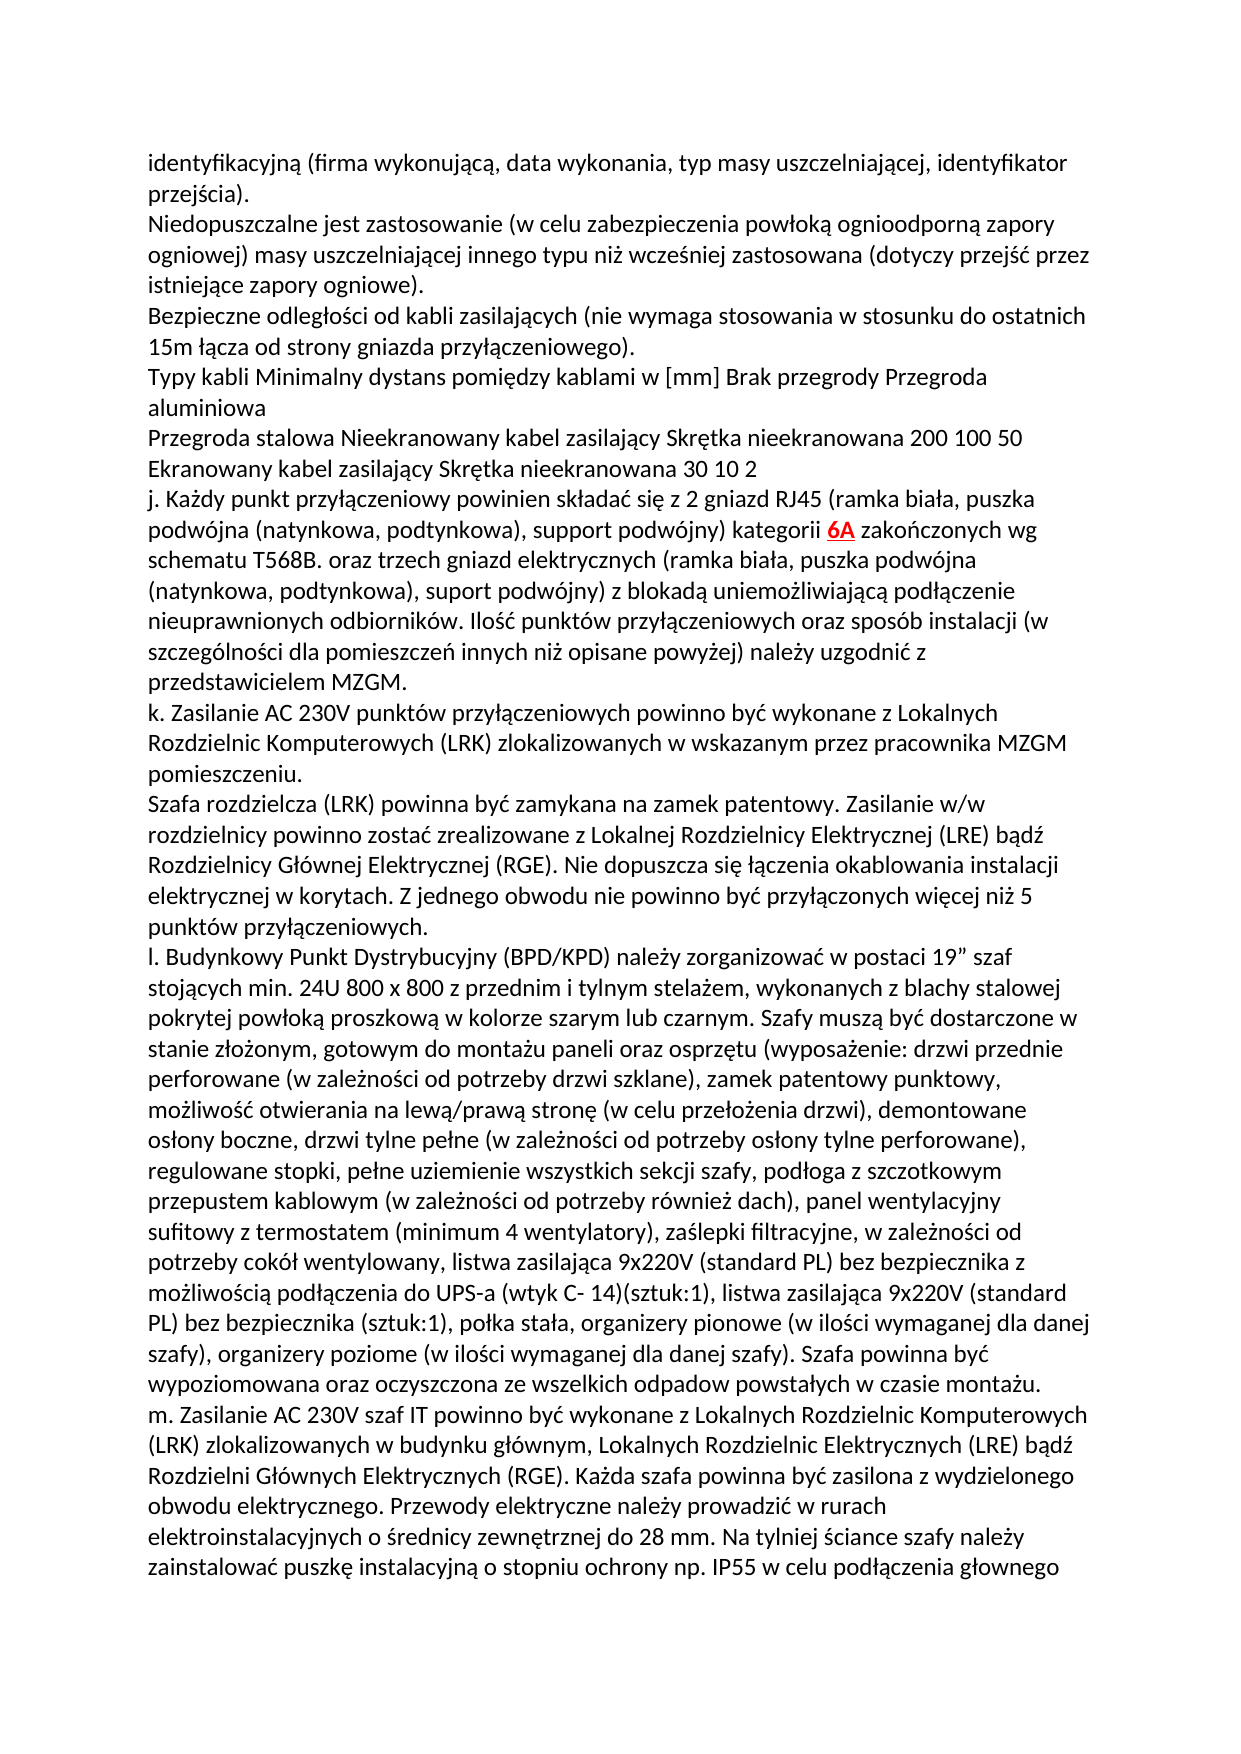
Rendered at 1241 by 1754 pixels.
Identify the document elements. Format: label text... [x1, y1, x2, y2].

text Szafa rozdzielcza (LRK) powinna być zamykana na zamek patentowy. Zasilanie w/w rozdzielnicy powinno zostać zrealizowane z Lokalnej Rozdzielnicy Elektrycznej (LRE) bądź Rozdzielnicy Głównej Elektrycznej (RGE). Nie dopuszcza się łączenia okablowania instalacji elektrycznej w korytach. Z jednego obwodu nie powinno być przyłączonych więcej niż 5 punktów przyłączeniowych. [148, 788, 1093, 941]
text Niedopuszczalne jest zastosowanie (w celu zabezpieczenia powłoką ognioodporną zapory [148, 209, 1093, 239]
text Bezpieczne odległości od kabli zasilających (nie wymaga stosowania w stosunku do ostatnich 15m łącza od strony gniazda przyłączeniowego). [148, 300, 1093, 361]
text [148, 1399, 1093, 1582]
text Typy kabli Minimalny dystans pomiędzy kablami w [mm] Brak przegrody Przegroda aluminiowa [148, 361, 1093, 422]
text istniejące zapory ogniowe). [148, 270, 1093, 300]
text l. Budynkowy Punkt Dystrybucyjny (BPD/KPD) należy zorganizować w postaci 19” szaf stojących min. 24U 800 x 800 z przednim i tylnym stelażem, wykonanych z blachy stalowej pokrytej powłoką proszkową w kolorze szarym lub czarnym. Szafy muszą być dostarczone w stanie złożonym, gotowym do montażu paneli oraz osprzętu (wyposażenie: drzwi przednie perforowane (w zależności od potrzeby drzwi szklane), zamek patentowy punktowy, możliwość otwierania na lewą/prawą stronę (w celu przełożenia drzwi), demontowane osłony boczne, drzwi tylne pełne (w zależności od potrzeby osłony tylne perforowane), regulowane stopki, pełne uziemienie wszystkich sekcji szafy, podłoga z szczotkowym przepustem kablowym (w zależności od potrzeby również dach), panel wentylacyjny sufitowy z termostatem (minimum 4 wentylatory), zaślepki filtracyjne, w zależności od potrzeby cokół wentylowany, listwa zasilająca 9x220V (standard PL) bez bezpiecznika z możliwością podłączenia do UPS-a (wtyk C- 14)(sztuk:1), listwa zasilająca 9x220V (standard PL) bez bezpiecznika (sztuk:1), połka stała, organizery pionowe (w ilości wymaganej dla danej szafy), organizery poziome (w ilości wymaganej dla danej szafy). Szafa powinna być wypoziomowana oraz oczyszczona ze wszelkich odpadow powstałych w czasie montażu. [148, 941, 1093, 1399]
text k. Zasilanie AC 230V punktów przyłączeniowych powinno być wykonane z Lokalnych Rozdzielnic Komputerowych (LRK) zlokalizowanych w wskazanym przez pracownika MZGM pomieszczeniu. [148, 697, 1093, 788]
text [148, 148, 1093, 209]
text j. Każdy punkt przyłączeniowy powinien składać się z 2 gniazd RJ45 (ramka biała, puszka podwójna (natynkowa, podtynkowa), support podwójny) kategorii 6A zakończonych wg schematu T568B. oraz trzech gniazd elektrycznych (ramka biała, puszka podwójna (natynkowa, podtynkowa), suport podwójny) z blokadą uniemożliwiającą podłączenie nieuprawnionych odbiorników. Ilość punktów przyłączeniowych oraz sposób instalacji (w szczególności dla pomieszczeń innych niż opisane powyżej) należy uzgodnić z przedstawicielem MZGM. [148, 483, 1093, 697]
text Przegroda stalowa Nieekranowany kabel zasilający Skrętka nieekranowana 200 100 50 Ekranowany kabel zasilający Skrętka nieekranowana 30 10 2 [148, 422, 1093, 483]
text ogniowej) masy uszczelniającej innego typu niż wcześniej zastosowana (dotyczy przejść przez [148, 239, 1093, 270]
